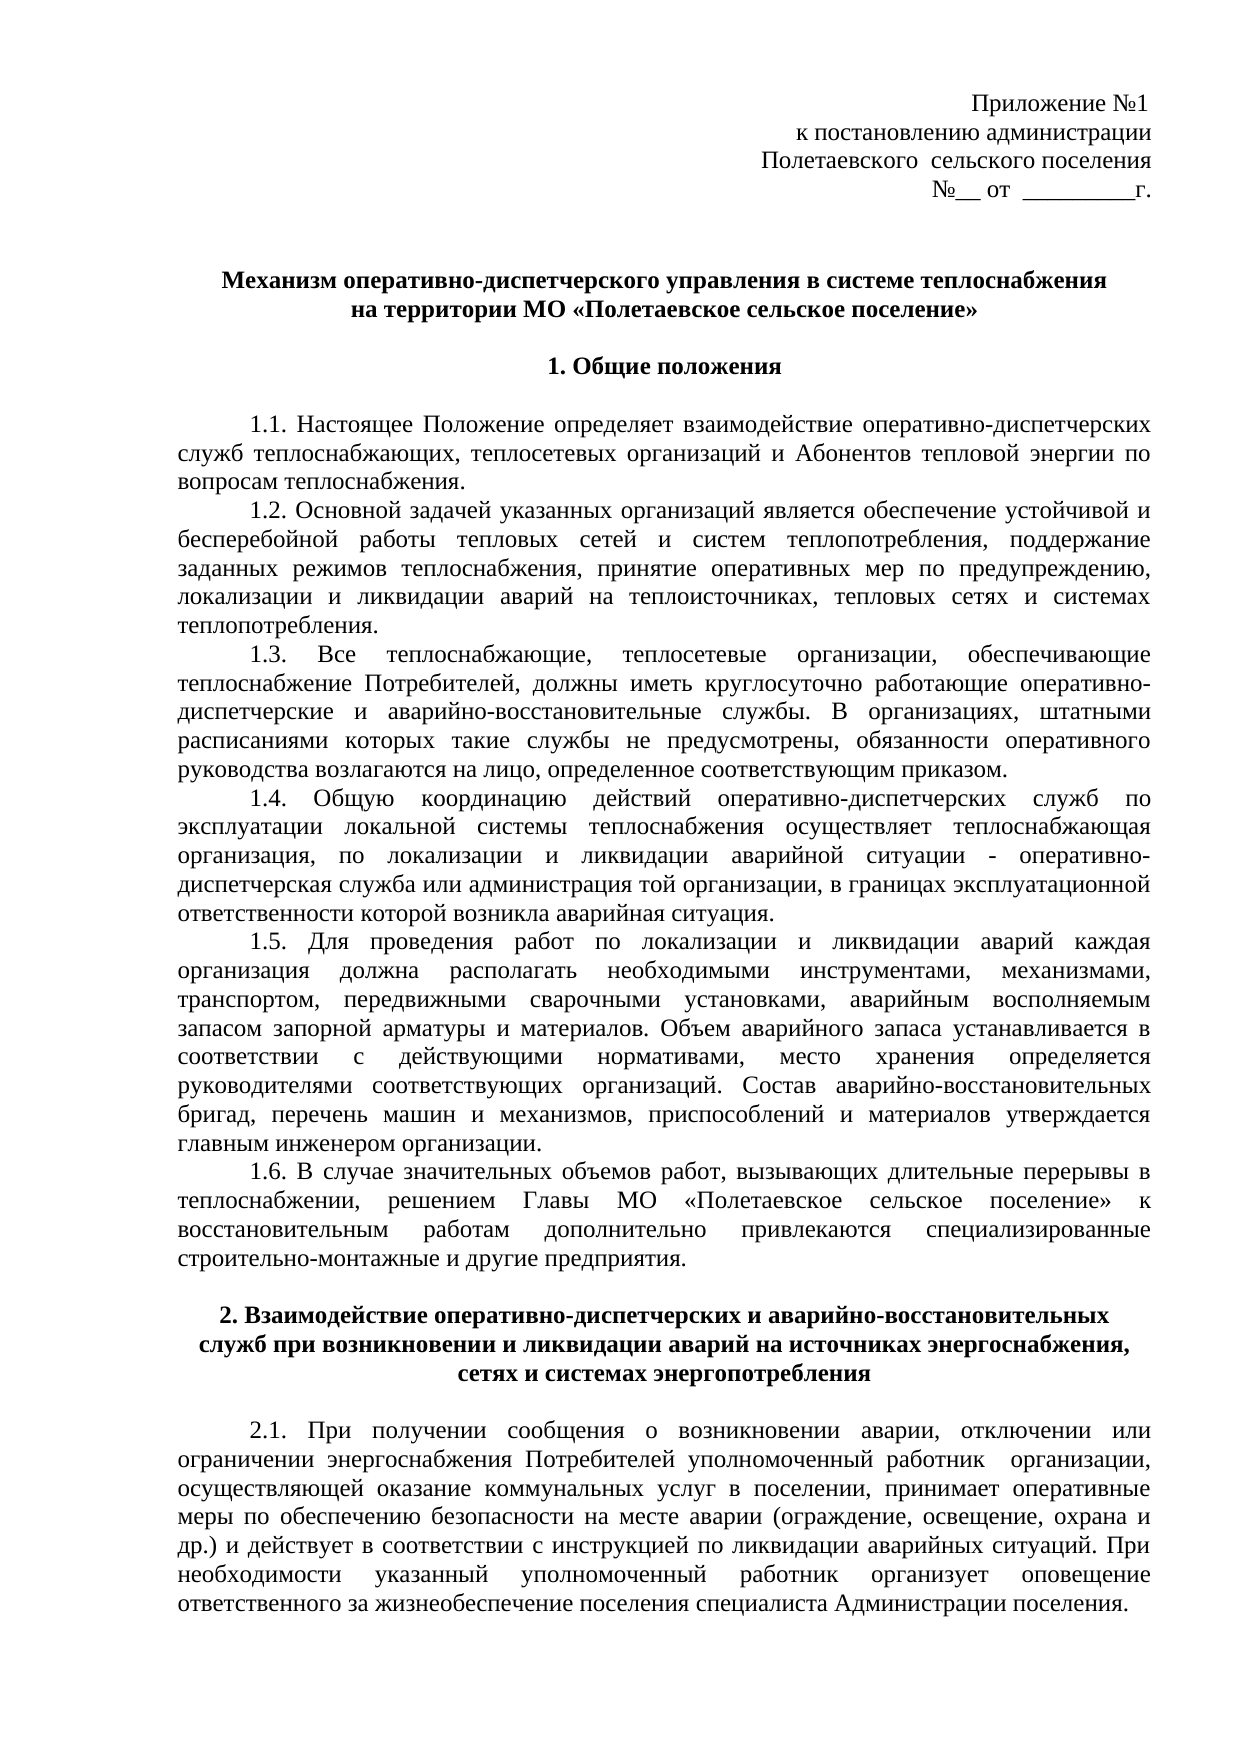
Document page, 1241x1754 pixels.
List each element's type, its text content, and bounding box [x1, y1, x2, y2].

text служб при возникновении и ликвидации аварий на источниках энергоснабжения, [177, 1329, 1152, 1358]
text 2. Взаимодействие оперативно-диспетчерских и аварийно-восстановительных [177, 1300, 1152, 1329]
text 1. Общие положения [177, 351, 1152, 380]
text 1.6. В случае значительных объемов работ, вызывающих длительные перерывы в теплоснабжении, решением Главы МО «Полетаевское сельское поселение» к восстановительным работам дополнительно привлекаются специализированные строительно-монтажные и другие предприятия. [177, 1156, 1152, 1271]
text 1.1. Настоящее Положение определяет взаимодействие оперативно-диспетчерских служб теплоснабжающих, теплосетевых организаций и Абонентов тепловой энергии по вопросам теплоснабжения. [177, 409, 1152, 495]
text 2.1. При получении сообщения о возникновении аварии, отключении или ограничении энергоснабжения Потребителей уполномоченный работник организации, осуществляющей оказание коммунальных услуг в поселении, принимает оперативные меры по обеспечению безопасности на месте аварии (ограждение, освещение, охрана и др.) и действует в соответствии с инструкцией по ликвидации аварийных ситуаций. При необходимости указанный уполномоченный работник организует оповещение ответственного за жизнеобеспечение поселения специалиста Администрации поселения. [177, 1415, 1152, 1616]
text Механизм оперативно-диспетчерского управления в системе теплоснабжения [177, 265, 1152, 294]
text 1.5. Для проведения работ по локализации и ликвидации аварий каждая организация должна располагать необходимыми инструментами, механизмами, транспортом, передвижными сварочными установками, аварийным восполняемым запасом запорной арматуры и материалов. Объем аварийного запаса устанавливается в соответствии с действующими нормативами, место хранения определяется руководителями соответствующих организаций. Состав аварийно-восстановительных бригад, перечень машин и механизмов, приспособлений и материалов утверждается главным инженером организации. [177, 926, 1152, 1156]
text к постановлению администрации [177, 117, 1152, 145]
text сетях и системах энергопотребления [177, 1358, 1152, 1386]
text №__ от _________г. [177, 174, 1152, 203]
text 1.2. Основной задачей указанных организаций является обеспечение устойчивой и бесперебойной работы тепловых сетей и систем теплопотребления, поддержание заданных режимов теплоснабжения, принятие оперативных мер по предупреждению, локализации и ликвидации аварий на теплоисточниках, тепловых сетях и системах теплопотребления. [177, 495, 1152, 639]
text 1.4. Общую координацию действий оперативно-диспетчерских служб по эксплуатации локальной системы теплоснабжения осуществляет теплоснабжающая организация, по локализации и ликвидации аварийной ситуации - оперативно-диспетчерская служба или администрация той организации, в границах эксплуатационной ответственности которой возникла аварийная ситуация. [177, 783, 1152, 926]
text Приложение №1 [177, 88, 1152, 117]
text 1.3. Все теплоснабжающие, теплосетевые организации, обеспечивающие теплоснабжение Потребителей, должны иметь круглосуточно работающие оперативно-диспетчерские и аварийно-восстановительные службы. В организациях, штатными расписаниями которых такие службы не предусмотрены, обязанности оперативного руководства возлагаются на лицо, определенное соответствующим приказом. [177, 639, 1152, 783]
text на территории МО «Полетаевское сельское поселение» [177, 294, 1152, 323]
text Полетаевского сельского поселения [177, 145, 1152, 174]
